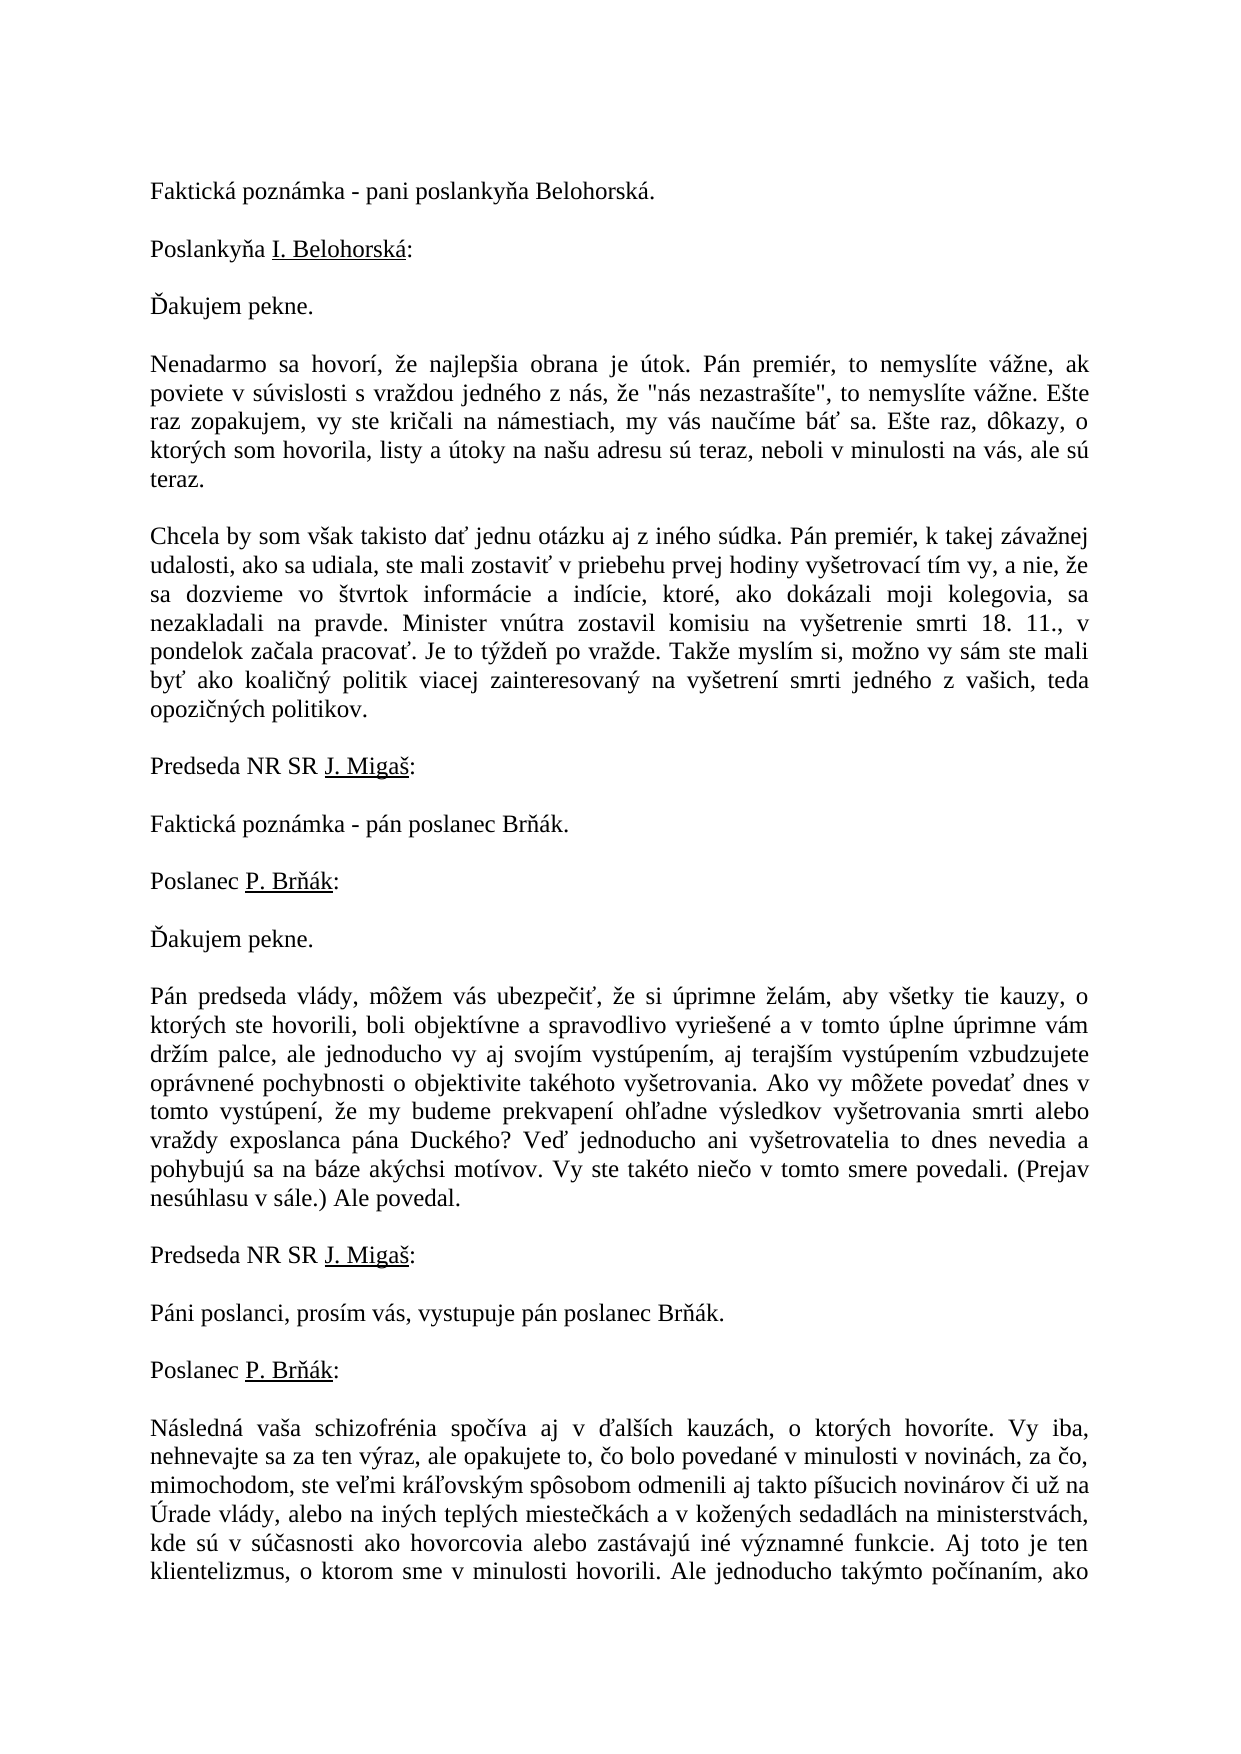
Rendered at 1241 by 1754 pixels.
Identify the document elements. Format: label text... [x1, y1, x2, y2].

text Pán predseda vlády, môžem vás ubezpečiť, že si úprimne želám, aby všetky tie kauzy, o ktorých ste hovorili, boli objektívne a spravodlivo vyriešené a v tomto úplne úprimne vám držím palce, ale jednoducho vy aj svojím vystúpením, aj terajším vystúpením vzbudzujete oprávnené pochybnosti o objektivite takéhoto vyšetrovania. Ako vy môžete povedať dnes v tomto vystúpení, že my budeme prekvapení ohľadne výsledkov vyšetrovania smrti alebo vraždy exposlanca pána Duckého? Veď jednoducho ani vyšetrovatelia to dnes nevedia a pohybujú sa na báze akýchsi motívov. Vy ste takéto niečo v tomto smere povedali. (Prejav nesúhlasu v sále.) Ale povedal. [150, 981, 1090, 1211]
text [150, 1413, 1090, 1585]
text Predseda NR SR J. Migaš: [150, 1240, 1090, 1269]
text Chcela by som však takisto dať jednu otázku aj z iného súdka. Pán premiér, k takej závažnej udalosti, ako sa udiala, ste mali zostaviť v priebehu prvej hodiny vyšetrovací tím vy, a nie, že sa dozvieme vo štvrtok informácie a indície, ktoré, ako dokázali moji kolegovia, sa nezakladali na pravde. Minister vnútra zostavil komisiu na vyšetrenie smrti 18. 11., v pondelok začala pracovať. Je to týždeň po vražde. Takže myslím si, možno vy sám ste mali byť ako koaličný politik viacej zainteresovaný na vyšetrení smrti jedného z vašich, teda opozičných politikov. [150, 521, 1090, 723]
text Ďakujem pekne. [150, 291, 1090, 320]
text Poslanec P. Brňák: [150, 1355, 1090, 1384]
text Poslankyňa I. Belohorská: [150, 234, 1090, 263]
text Nenadarmo sa hovorí, že najlepšia obrana je útok. Pán premiér, to nemyslíte vážne, ak poviete v súvislosti s vraždou jedného z nás, že "nás nezastrašíte", to nemyslíte vážne. Ešte raz zopakujem, vy ste kričali na námestiach, my vás naučíme báť sa. Ešte raz, dôkazy, o ktorých som hovorila, listy a útoky na našu adresu sú teraz, neboli v minulosti na vás, ale sú teraz. [150, 349, 1090, 493]
text Poslanec P. Brňák: [150, 866, 1090, 895]
text Faktická poznámka - pán poslanec Brňák. [150, 809, 1090, 838]
text Páni poslanci, prosím vás, vystupuje pán poslanec Brňák. [150, 1298, 1090, 1326]
text Predseda NR SR J. Migaš: [150, 751, 1090, 780]
text Faktická poznámka - pani poslankyňa Belohorská. [150, 176, 1090, 205]
text Ďakujem pekne. [150, 924, 1090, 953]
